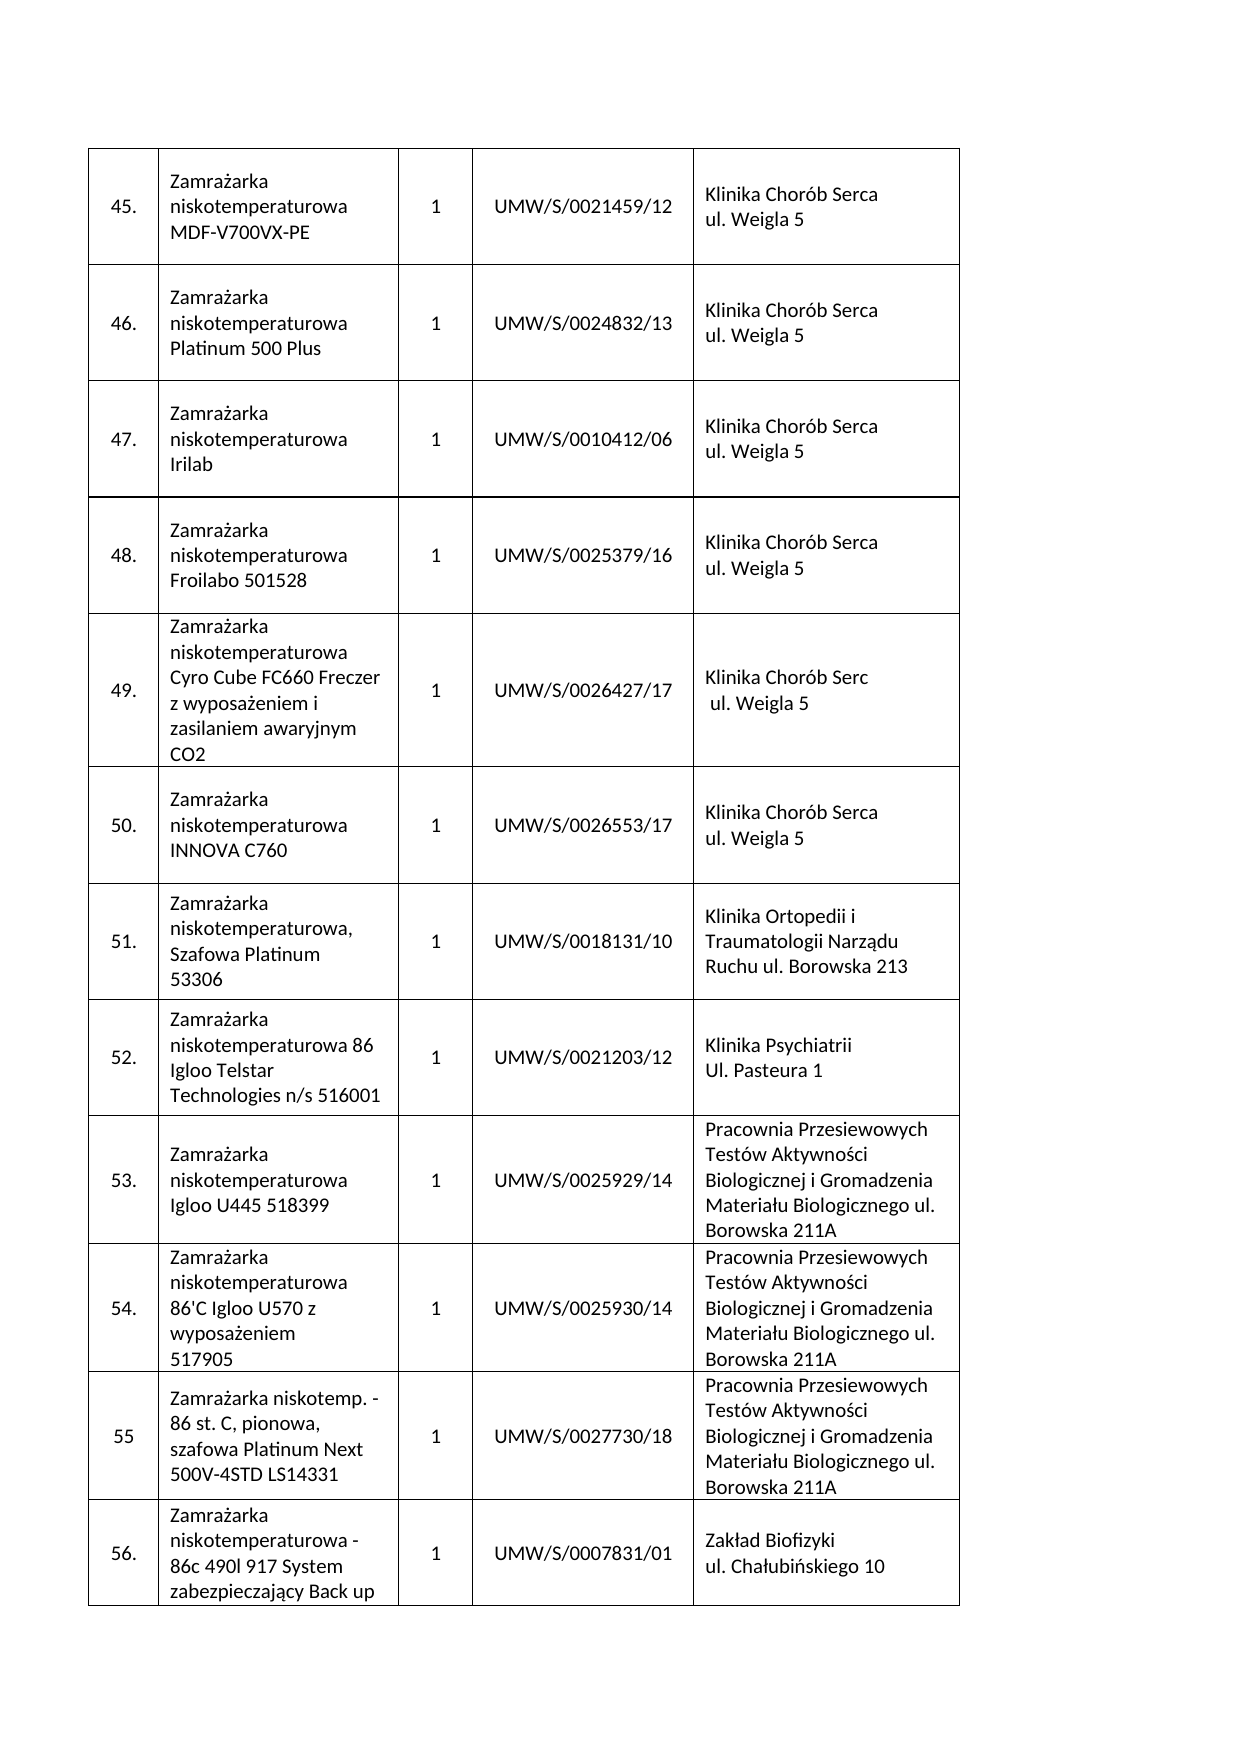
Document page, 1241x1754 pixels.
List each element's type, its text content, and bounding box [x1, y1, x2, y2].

table_cell 1 [399, 498, 472, 613]
table_cell Klinika Chorób Serca ul. Weigla 5 [694, 265, 959, 380]
table_cell Zamrażarka niskotemperaturowa Platinum 500 Plus [159, 265, 398, 380]
table_cell 1 [399, 614, 472, 766]
table_cell 1 [399, 381, 472, 496]
table_cell 54. [89, 1244, 158, 1371]
table_cell UMW/S/0025379/16 [473, 498, 693, 613]
table_cell 53. [89, 1116, 158, 1243]
table_cell Klinika Chorób Serc ul. Weigla 5 [694, 614, 959, 766]
table_cell Zamrażarka niskotemperaturowa Irilab [159, 381, 398, 496]
table_cell Zamrażarka niskotemperaturowa Igloo U445 518399 [159, 1116, 398, 1243]
table_cell Klinika Chorób Serca ul. Weigla 5 [694, 498, 959, 613]
table_cell 1 [399, 149, 472, 264]
table_cell Klinika Chorób Serca ul. Weigla 5 [694, 381, 959, 496]
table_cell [159, 1500, 398, 1605]
table_cell 1 [399, 884, 472, 999]
table_cell Zamrażarka niskotemperaturowa 86 Igloo Telstar Technologies n/s 516001 [159, 1000, 398, 1115]
table_cell 49. [89, 614, 158, 766]
table_cell 1 [399, 767, 472, 882]
table_cell Zamrażarka niskotemperaturowa Cyro Cube FC660 Freczer z wyposażeniem i zasilaniem awaryjnym CO2 [159, 614, 398, 766]
table_cell Pracownia Przesiewowych Testów Aktywności Biologicznej i Gromadzenia Materiału Biologicznego ul. Borowska 211A [694, 1244, 959, 1371]
table_cell UMW/S/0024832/13 [473, 265, 693, 380]
table_cell 47. [89, 381, 158, 496]
table_cell Zamrażarka niskotemperaturowa Froilabo 501528 [159, 498, 398, 613]
table_cell 45. [89, 149, 158, 264]
table_cell UMW/S/0018131/10 [473, 884, 693, 999]
table_cell 52. [89, 1000, 158, 1115]
table_cell Zamrażarka niskotemperaturowa 86'C Igloo U570 z wyposażeniem 517905 [159, 1244, 398, 1371]
table_cell 55 [89, 1372, 158, 1499]
table_cell Pracownia Przesiewowych Testów Aktywności Biologicznej i Gromadzenia Materiału Biologicznego ul. Borowska 211A [694, 1372, 959, 1499]
table_cell Klinika Chorób Serca ul. Weigla 5 [694, 767, 959, 882]
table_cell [694, 149, 959, 264]
table_cell 56. [89, 1500, 158, 1605]
table_cell UMW/S/0025929/14 [473, 1116, 693, 1243]
table_cell 1 [399, 1116, 472, 1243]
table_cell 1 [399, 265, 472, 380]
table_cell UMW/S/0021459/12 [473, 149, 693, 264]
table_cell 1 [399, 1500, 472, 1605]
table_cell UMW/S/0010412/06 [473, 381, 693, 496]
table_cell 1 [399, 1372, 472, 1499]
table_cell UMW/S/0026553/17 [473, 767, 693, 882]
table_cell Pracownia Przesiewowych Testów Aktywności Biologicznej i Gromadzenia Materiału Biologicznego ul. Borowska 211A [694, 1116, 959, 1243]
table_cell Klinika Psychiatrii Ul. Pasteura 1 [694, 1000, 959, 1115]
table_cell 1 [399, 1244, 472, 1371]
table_cell 1 [399, 1000, 472, 1115]
table_cell 50. [89, 767, 158, 882]
table_cell UMW/S/0027730/18 [473, 1372, 693, 1499]
table_cell 48. [89, 498, 158, 613]
table_cell 51. [89, 884, 158, 999]
table_cell UMW/S/0007831/01 [473, 1500, 693, 1605]
table_cell Zamrażarka niskotemp. -86 st. C, pionowa, szafowa Platinum Next 500V-4STD LS14331 [159, 1372, 398, 1499]
table_cell Zamrażarka niskotemperaturowa MDF-V700VX-PE [159, 149, 398, 264]
table_cell Zamrażarka niskotemperaturowa INNOVA C760 [159, 767, 398, 882]
table_cell UMW/S/0021203/12 [473, 1000, 693, 1115]
table_cell Zamrażarka niskotemperaturowa, Szafowa Platinum 53306 [159, 884, 398, 999]
table_cell 46. [89, 265, 158, 380]
table_cell Klinika Ortopedii i Traumatologii Narządu Ruchu ul. Borowska 213 [694, 884, 959, 999]
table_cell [694, 1500, 959, 1605]
table_cell UMW/S/0026427/17 [473, 614, 693, 766]
table_cell UMW/S/0025930/14 [473, 1244, 693, 1371]
